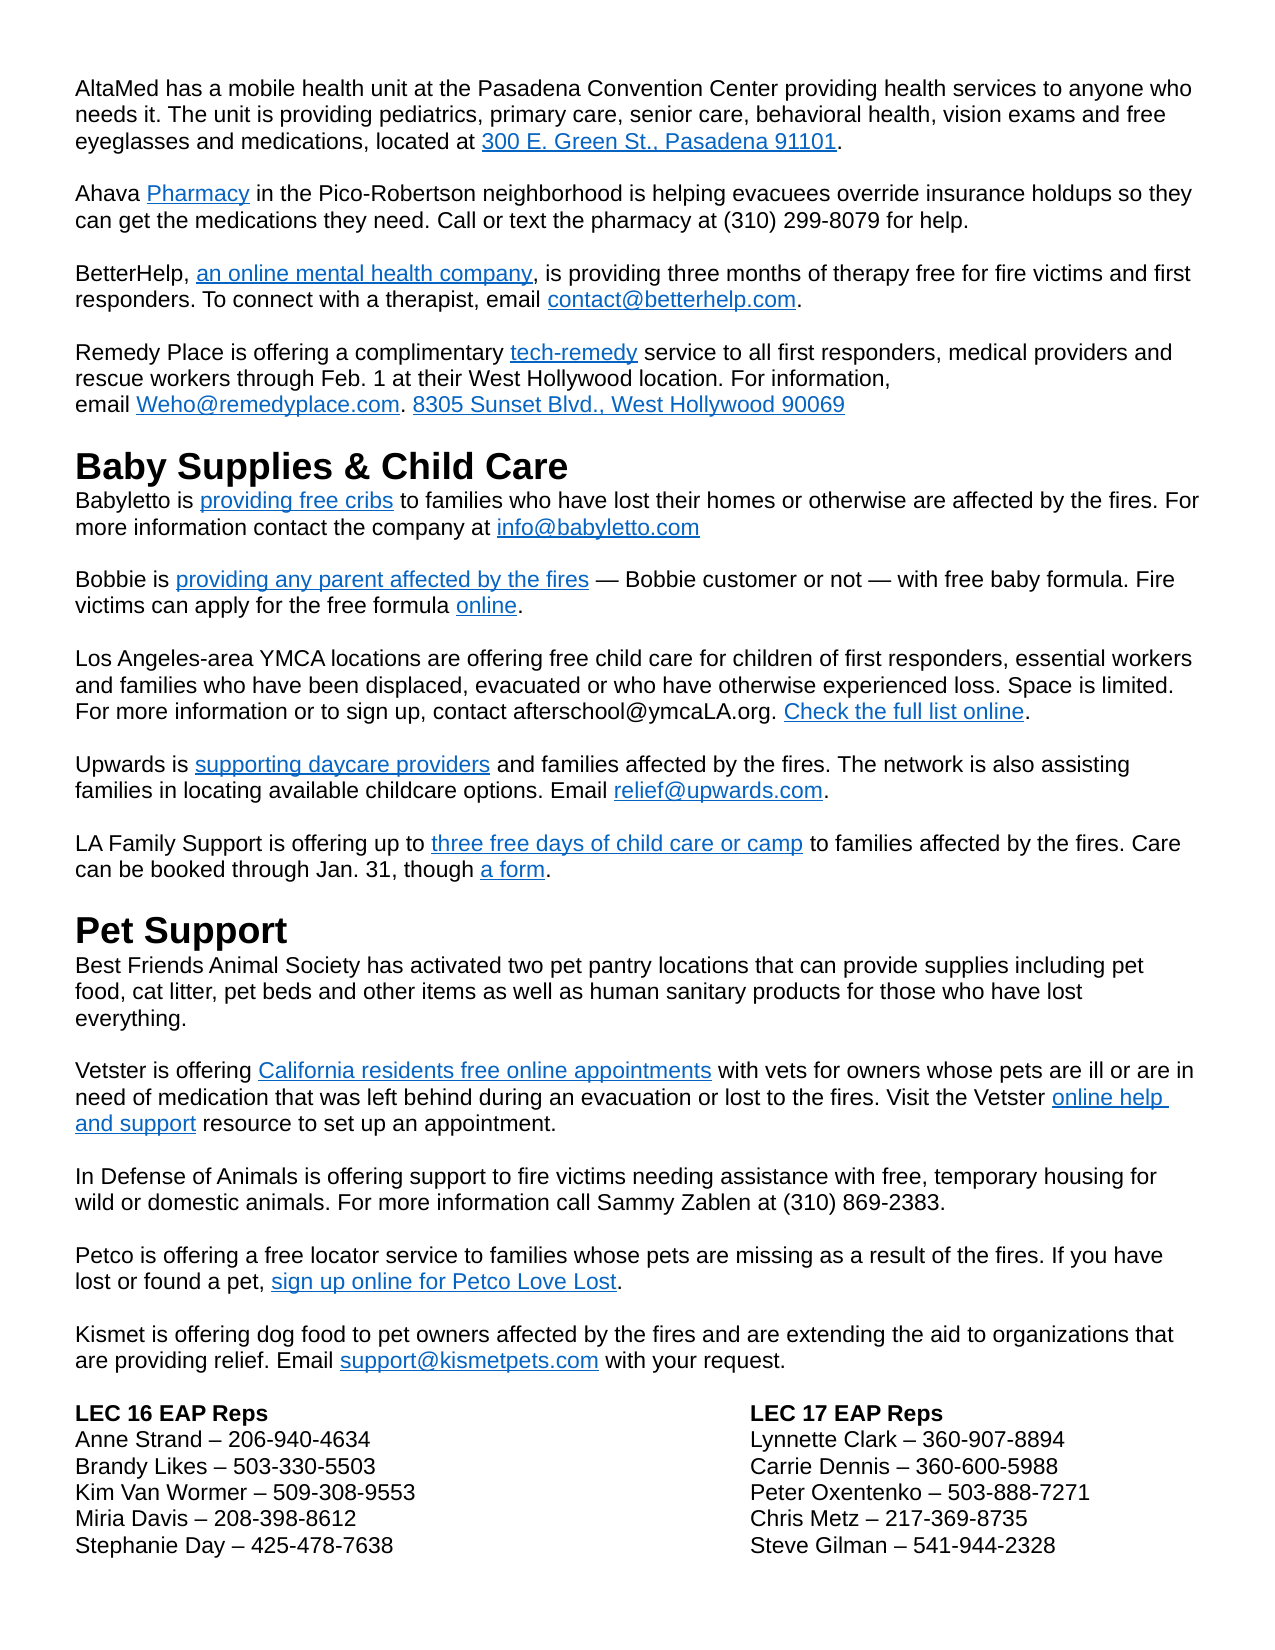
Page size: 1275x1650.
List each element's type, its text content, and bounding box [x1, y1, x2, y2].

text Babyletto is providing free cribs to families who have lost their homes or otherwise are affected by the fires. For more information contact the company at info@babyletto.com [75, 487, 1200, 540]
text Miria Davis – 208-398-8612 Chris Metz – 217-369-8735 [75, 1505, 1200, 1532]
text LA Family Support is offering up to three free days of child care or camp to families affected by the fires. Care can be booked through Jan. 31, though a form. [75, 830, 1200, 882]
text Baby Supplies & Child Care [75, 444, 1200, 487]
text Vetster is offering California residents free online appointments with vets for owners whose pets are ill or are in need of medication that was left behind during an evacuation or lost to the fires. Visit the Vetster online help and support resource to set up an appointment. [75, 1057, 1200, 1136]
text Pet Support [75, 909, 1200, 952]
text Best Friends Animal Society has activated two pet pantry locations that can provide supplies including pet food, cat litter, pet beds and other items as well as human sanitary products for those who have lost everything. [75, 952, 1200, 1031]
text Ahava Pharmacy in the Pico-Robertson neighborhood is helping evacuees override insurance holdups so they can get the medications they need. Call or text the pharmacy at (310) 299-8079 for help. [75, 180, 1200, 233]
text In Defense of Animals is offering support to fire victims needing assistance with free, temporary housing for wild or domestic animals. For more information call Sammy Zablen at (310) 869-2383. [75, 1163, 1200, 1215]
text Stephanie Day – 425-478-7638 Steve Gilman – 541-944-2328 [75, 1532, 1200, 1558]
text Brandy Likes – 503-330-5503 Carrie Dennis – 360-600-5988 [75, 1453, 1200, 1479]
text AltaMed has a mobile health unit at the Pasadena Convention Center providing health services to anyone who needs it. The unit is providing pediatrics, primary care, senior care, behavioral health, vision exams and free eyeglasses and medications, located at 300 E. Green St., Pasadena 91101. [75, 75, 1200, 154]
text LEC 16 EAP Reps LEC 17 EAP Reps [75, 1400, 1200, 1426]
text Remedy Place is offering a complimentary tech-remedy service to all first responders, medical providers and rescue workers through Feb. 1 at their West Hollywood location. For information, email Weho@remedyplace.com. 8305 Sunset Blvd., West Hollywood 90069 [75, 338, 1200, 418]
text Bobbie is providing any parent affected by the fires — Bobbie customer or not — with free baby formula. Fire victims can apply for the free formula online. [75, 566, 1200, 619]
text Kismet is offering dog food to pet owners affected by the fires and are extending the aid to organizations that are providing relief. Email support@kismetpets.com with your request. [75, 1321, 1200, 1373]
text Petco is offering a free locator service to families whose pets are missing as a result of the fires. If you have lost or found a pet, sign up online for Petco Love Lost. [75, 1242, 1200, 1294]
text Kim Van Wormer – 509-308-9553 Peter Oxentenko – 503-888-7271 [75, 1479, 1200, 1505]
text BetterHelp, an online mental health company, is providing three months of therapy free for fire victims and first responders. To connect with a therapist, email contact@betterhelp.com. [75, 259, 1200, 312]
text Los Angeles-area YMCA locations are offering free child care for children of first responders, essential workers and families who have been displaced, evacuated or who have otherwise experienced loss. Space is limited. For more information or to sign up, contact afterschool@ymcaLA.org. Check the full list online. [75, 645, 1200, 724]
text Upwards is supporting daycare providers and families affected by the fires. The network is also assisting families in locating available childcare options. Email relief@upwards.com. [75, 751, 1200, 803]
text Anne Strand – 206-940-4634 Lynnette Clark – 360-907-8894 [75, 1426, 1200, 1453]
